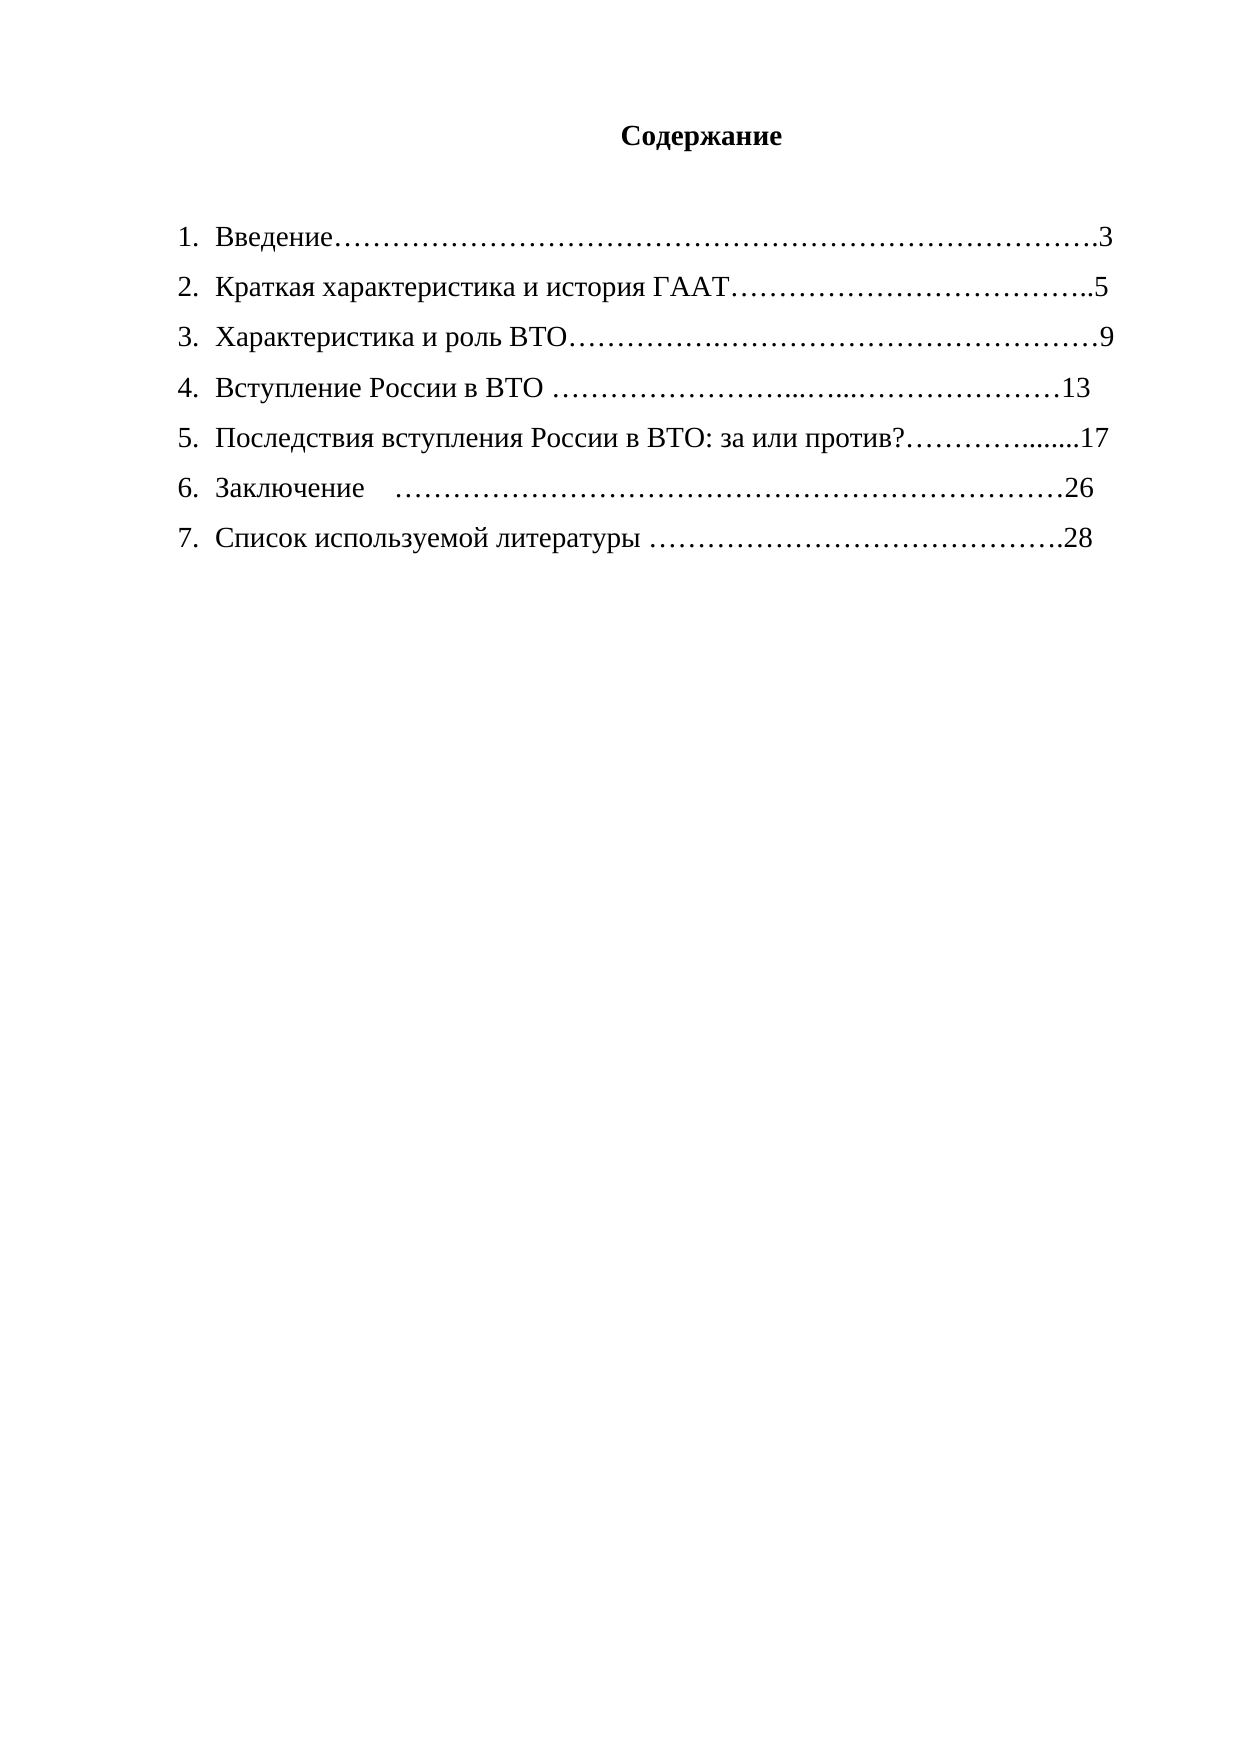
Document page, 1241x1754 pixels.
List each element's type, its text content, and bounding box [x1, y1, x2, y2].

text Содержание [177, 118, 1152, 152]
list Краткая характеристика и история ГААТ………………………………..5 [177, 269, 1152, 303]
list Характеристика и роль ВТО…………….…………………………………9 [177, 319, 1152, 353]
list Вступление России в ВТО ……………………...…...…………………13 [177, 370, 1152, 403]
list Введение…………………………………………………………………….3 [177, 219, 1152, 252]
list Заключение ……………………………………………………………26 [177, 470, 1152, 504]
list Последствия вступления России в ВТО: за или против?…………........17 [177, 420, 1152, 453]
list Список используемой литературы …………………………………….28 [177, 521, 1152, 554]
